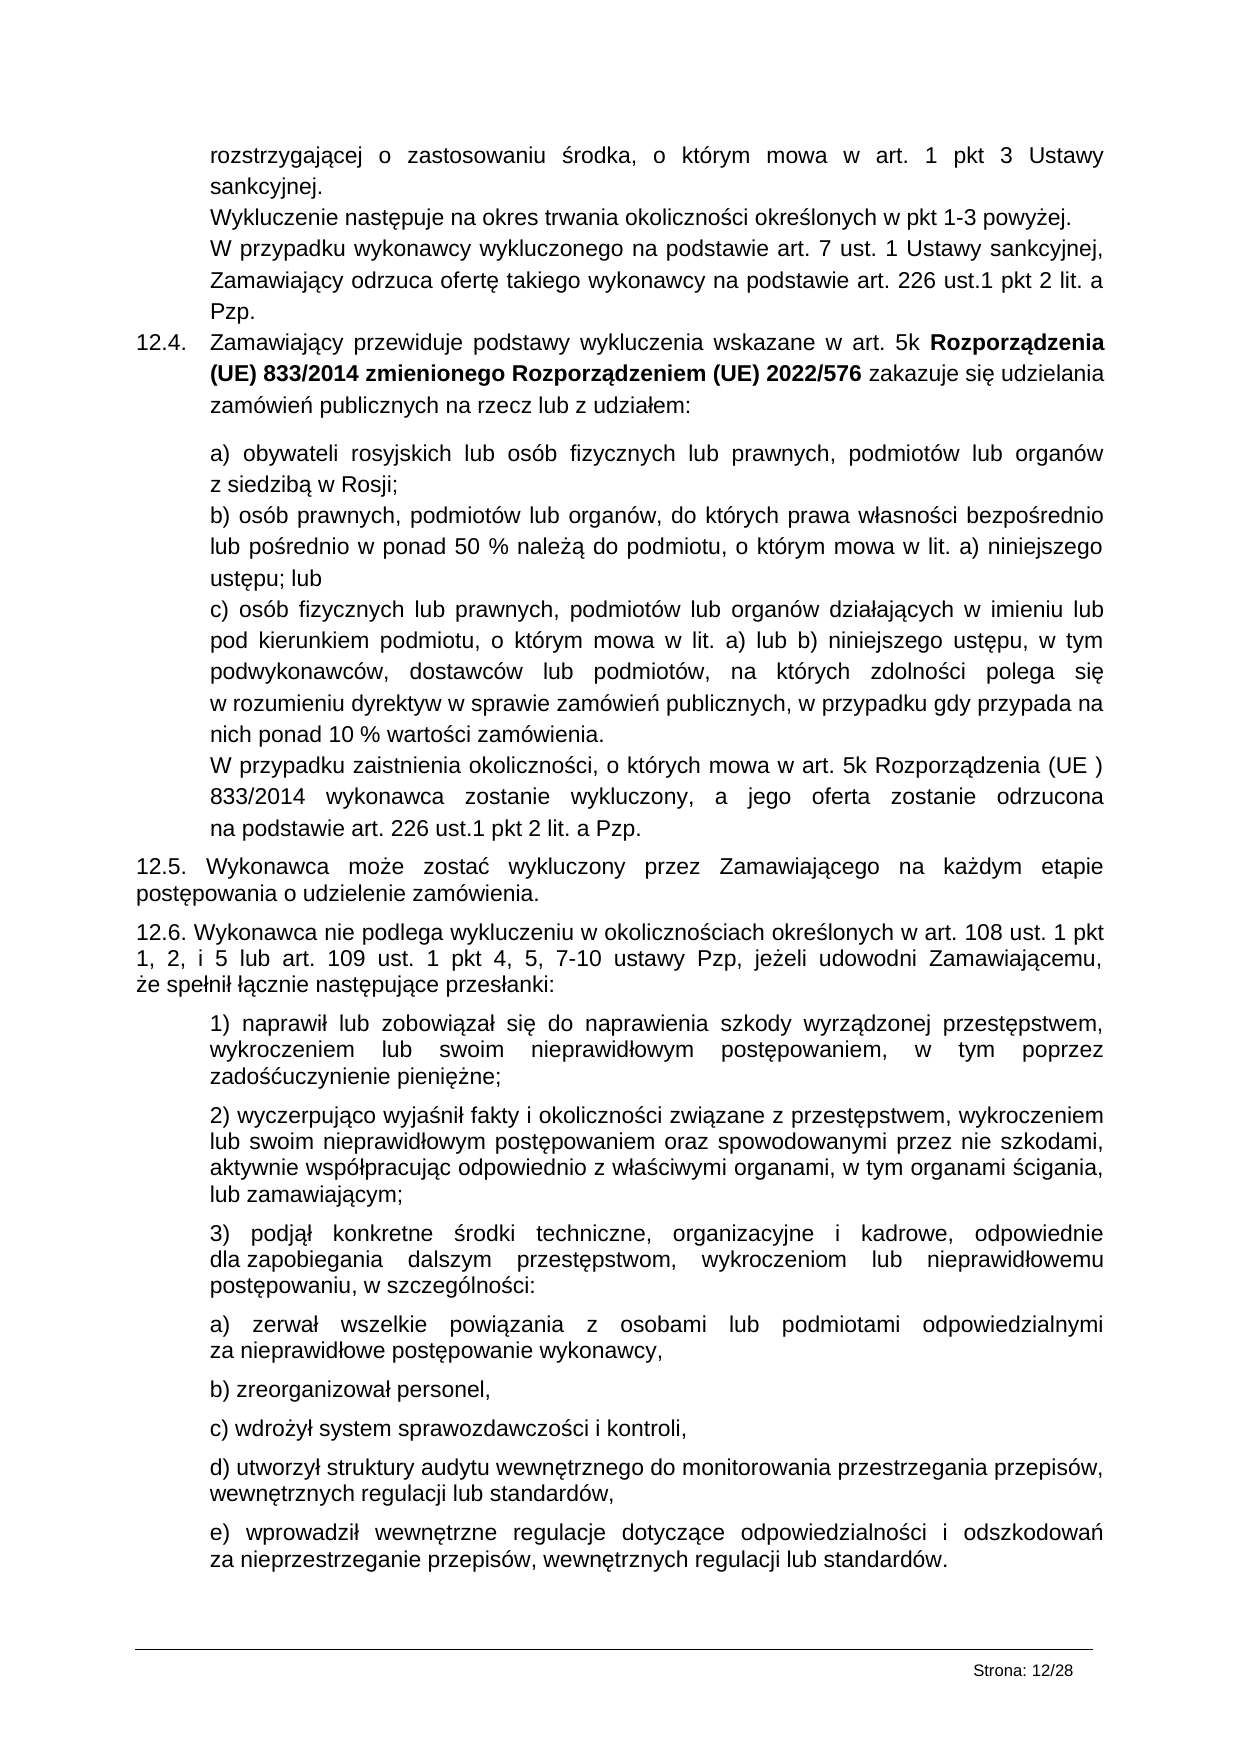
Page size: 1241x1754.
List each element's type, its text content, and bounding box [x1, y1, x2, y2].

subtitle 3) podjął konkretne środki techniczne, organizacyjne i kadrowe, odpowiednie dla zapobiegania dalszym przestępstwom, wykroczeniom lub nieprawidłowemu postępowaniu, w szczególności: [209, 1219, 1104, 1299]
subtitle b) zreorganizował personel, [136, 1376, 1104, 1403]
subtitle e) wprowadził wewnętrzne regulacje dotyczące odpowiedzialności i odszkodowań za nieprzestrzeganie przepisów, wewnętrznych regulacji lub standardów. [209, 1519, 1104, 1572]
subtitle 2) wyczerpująco wyjaśnił fakty i okoliczności związane z przestępstwem, wykroczeniem lub swoim nieprawidłowym postępowaniem oraz spowodowanymi przez nie szkodami, aktywnie współpracując odpowiednio z właściwymi organami, w tym organami ścigania, lub zamawiającym; [209, 1102, 1104, 1207]
text W przypadku zaistnienia okoliczności, o których mowa w art. 5k Rozporządzenia (UE ) 833/2014 wykonawca zostanie wykluczony, a jego oferta zostanie odrzucona na podstawie art. 226 ust.1 pkt 2 lit. a Pzp. [210, 747, 1104, 841]
text W przypadku wykonawcy wykluczonego na podstawie art. 7 ust. 1 Ustawy sankcyjnej, Zamawiający odrzuca ofertę takiego wykonawcy na podstawie art. 226 ust.1 pkt 2 lit. a Pzp. [210, 230, 1104, 324]
subtitle 1) naprawił lub zobowiązał się do naprawienia szkody wyrządzonej przestępstwem, wykroczeniem lub swoim nieprawidłowym postępowaniem, w tym poprzez zadośćuczynienie pieniężne; [209, 1010, 1104, 1089]
text b) osób prawnych, podmiotów lub organów, do których prawa własności bezpośrednio lub pośrednio w ponad 50 % należą do podmiotu, o którym mowa w lit. a) niniejszego ustępu; lub [210, 497, 1104, 591]
subtitle d) utworzył struktury audytu wewnętrznego do monitorowania przestrzegania przepisów, wewnętrznych regulacji lub standardów, [209, 1454, 1104, 1507]
subtitle 12.5. Wykonawca może zostać wykluczony przez Zamawiającego na każdym etapie postępowania o udzielenie zamówienia. [136, 853, 1104, 906]
text a) obywateli rosyjskich lub osób fizycznych lub prawnych, podmiotów lub organów z siedzibą w Rosji; [210, 434, 1104, 497]
subtitle c) wdrożył system sprawozdawczości i kontroli, [136, 1415, 1104, 1442]
subtitle a) zerwał wszelkie powiązania z osobami lub podmiotami odpowiedzialnymi za nieprawidłowe postępowanie wykonawcy, [209, 1311, 1104, 1364]
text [210, 137, 1104, 199]
subtitle 12.6. Wykonawca nie podlega wykluczeniu w okolicznościach określonych w art. 108 ust. 1 pkt 1, 2, i 5 lub art. 109 ust. 1 pkt 4, 5, 7-10 ustawy Pzp, jeżeli udowodni Zamawiającemu, że spełnił łącznie następujące przesłanki: [136, 918, 1104, 998]
text Wykluczenie następuje na okres trwania okoliczności określonych w pkt 1-3 powyżej. [210, 199, 1104, 230]
list Zamawiający przewiduje podstawy wykluczenia wskazane w art. 5k Rozporządzenia (UE) 833/2014 zmienionego Rozporządzeniem (UE) 2022/576 zakazuje się udzielania zamówień publicznych na rzecz lub z udziałem: [136, 324, 1104, 418]
text c) osób fizycznych lub prawnych, podmiotów lub organów działających w imieniu lub pod kierunkiem podmiotu, o którym mowa w lit. a) lub b) niniejszego ustępu, w tym podwykonawców, dostawców lub podmiotów, na których zdolności polega się w rozumieniu dyrektyw w sprawie zamówień publicznych, w przypadku gdy przypada na nich ponad 10 % wartości zamówienia. [210, 591, 1104, 747]
